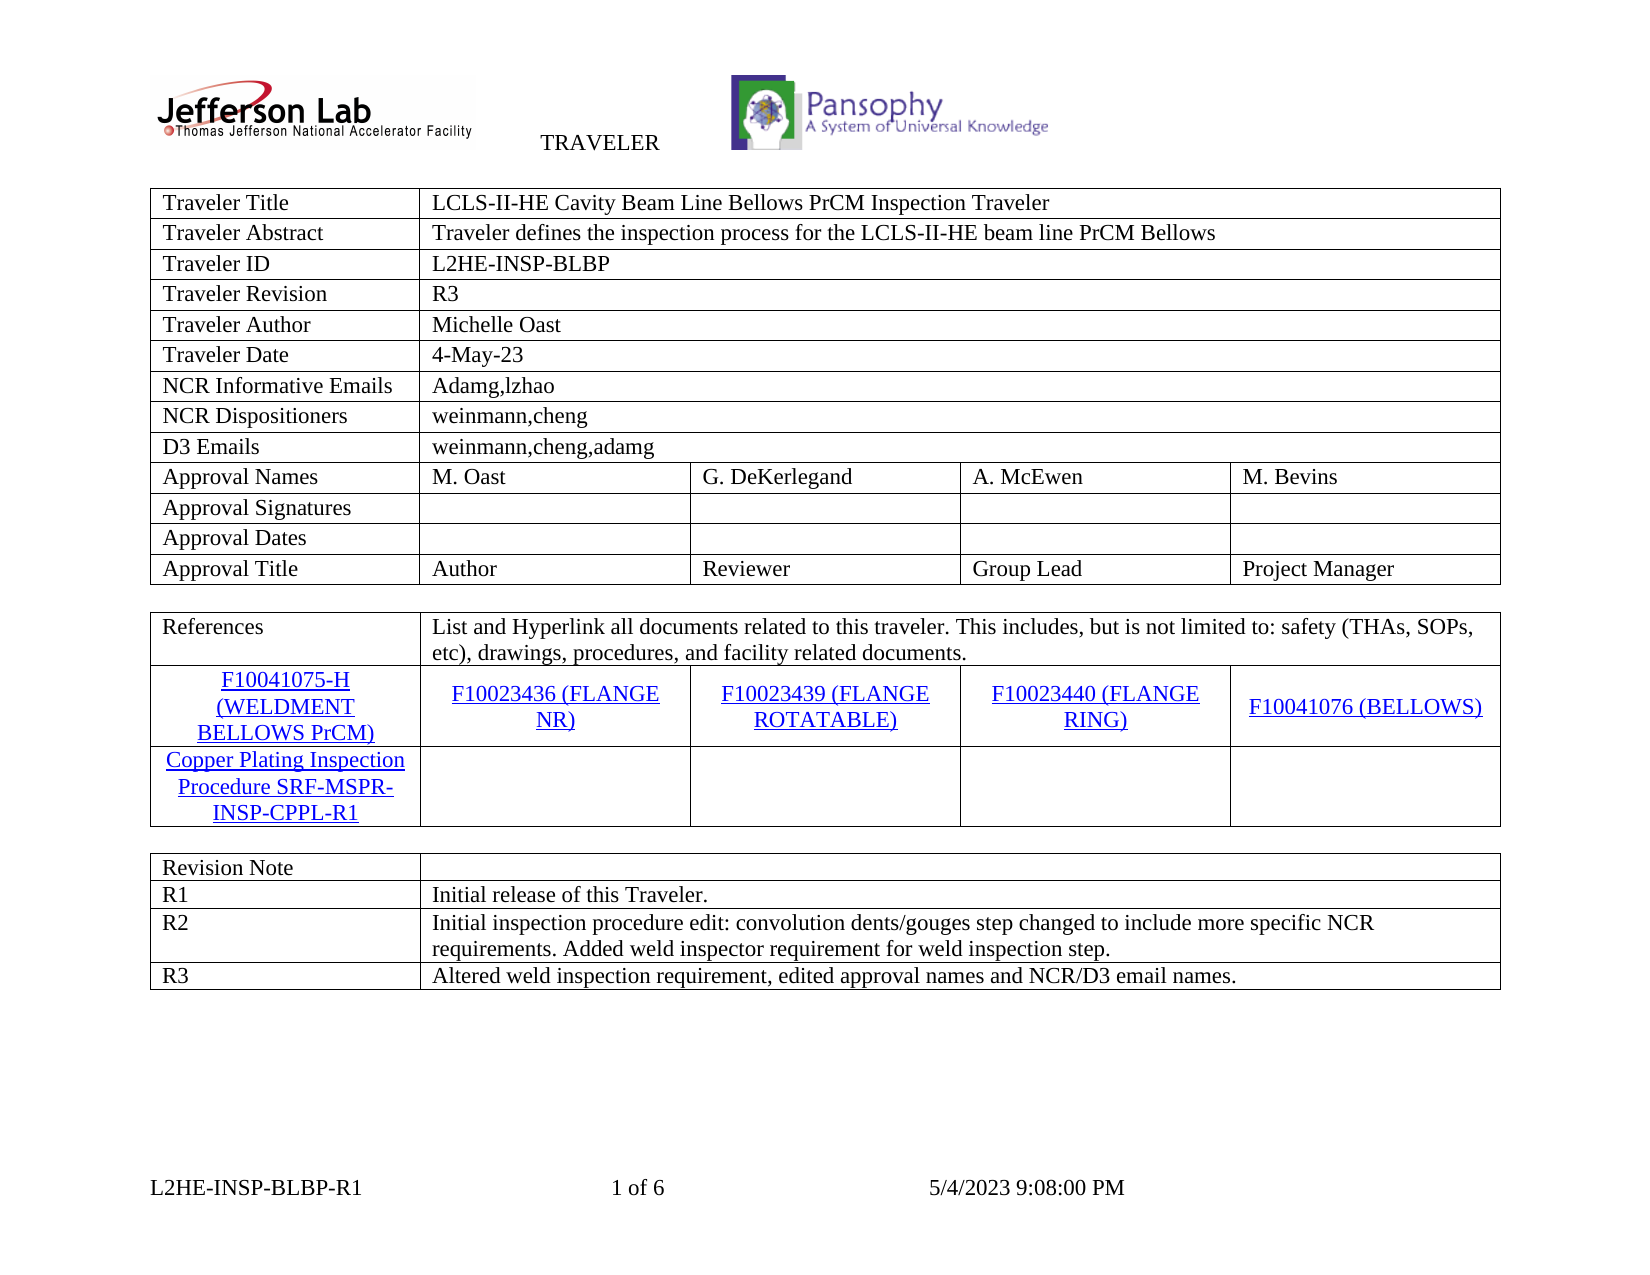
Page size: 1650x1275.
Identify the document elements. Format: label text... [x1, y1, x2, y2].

table_cell Traveler Abstract [151, 219, 419, 248]
table_cell Author [420, 555, 690, 584]
table_cell Group Lead [961, 555, 1230, 584]
table_cell Copper Plating Inspection Procedure SRF-MSPR-INSP-CPPL-R1 [151, 747, 420, 826]
picture [150, 75, 477, 150]
table_cell [961, 747, 1230, 826]
table_cell M. Bevins [1231, 463, 1500, 493]
table_cell Adamg,lzhao [420, 372, 1500, 401]
table_cell G. DeKerlegand [691, 463, 960, 493]
table_cell Approval Dates [151, 524, 419, 554]
table_cell NCR Dispositioners [151, 402, 419, 432]
table_header Revision Note [151, 854, 420, 880]
table_cell R3 [151, 963, 420, 989]
table_cell [1231, 524, 1500, 554]
table_header LCLS-II-HE Cavity Beam Line Bellows PrCM Inspection Traveler [420, 189, 1500, 218]
table_cell [420, 341, 1500, 371]
picture [731, 75, 1050, 150]
table_cell weinmann,cheng,adamg [420, 433, 1500, 462]
table_cell Approval Title [151, 555, 419, 584]
table_cell [691, 494, 960, 523]
table_cell Traveler defines the inspection process for the LCLS-II-HE beam line PrCM Bellows [420, 219, 1500, 248]
table_cell F10023439 (FLANGE ROTATABLE) [691, 666, 960, 746]
table_cell D3 Emails [151, 433, 419, 462]
table_cell Initial inspection procedure edit: convolution dents/gouges step changed to include more specific NCR requirements. Added weld inspector requirement for weld inspection step. [421, 909, 1500, 962]
table_cell [1231, 747, 1500, 826]
table_cell [1231, 494, 1500, 523]
table_cell M. Oast [420, 463, 690, 493]
table_cell Approval Signatures [151, 494, 419, 523]
table_cell Reviewer [691, 555, 960, 584]
table_cell Traveler Author [151, 311, 419, 340]
table_cell Approval Names [151, 463, 419, 493]
table_cell [420, 524, 690, 554]
table_header [421, 854, 1500, 880]
table_cell F10041075-H (WELDMENT BELLOWS PrCM) [151, 666, 420, 746]
table_cell Traveler Revision [151, 280, 419, 309]
table_cell [420, 494, 690, 523]
table_cell L2HE-INSP-BLBP [420, 250, 1500, 279]
table_cell R3 [420, 280, 1500, 309]
table_cell [961, 494, 1230, 523]
table_cell Traveler ID [151, 250, 419, 279]
table_cell R2 [151, 909, 420, 962]
table_cell [691, 524, 960, 554]
table_cell weinmann,cheng [420, 402, 1500, 432]
table_cell Traveler Date [151, 341, 419, 371]
table_header References [151, 613, 420, 665]
table_cell [961, 524, 1230, 554]
table_cell Project Manager [1231, 555, 1500, 584]
table_cell Altered weld inspection requirement, edited approval names and NCR/D3 email names. [421, 963, 1500, 989]
table_cell A. McEwen [961, 463, 1230, 493]
table_cell F10023440 (FLANGE RING) [961, 666, 1230, 746]
table_cell R1 [151, 881, 420, 908]
table_header List and Hyperlink all documents related to this traveler. This includes, but is not limited to: safety (THAs, SOPs, etc), drawings, procedures, and facility related documents. [421, 613, 1500, 665]
table_cell F10023436 (FLANGE NR) [421, 666, 690, 746]
table_cell Michelle Oast [420, 311, 1500, 340]
table_cell F10041076 (BELLOWS) [1231, 666, 1500, 746]
table_cell NCR Informative Emails [151, 372, 419, 401]
table_cell [421, 747, 690, 826]
table_cell Initial release of this Traveler. [421, 881, 1500, 908]
table_header Traveler Title [151, 189, 419, 218]
table_cell [691, 747, 960, 826]
